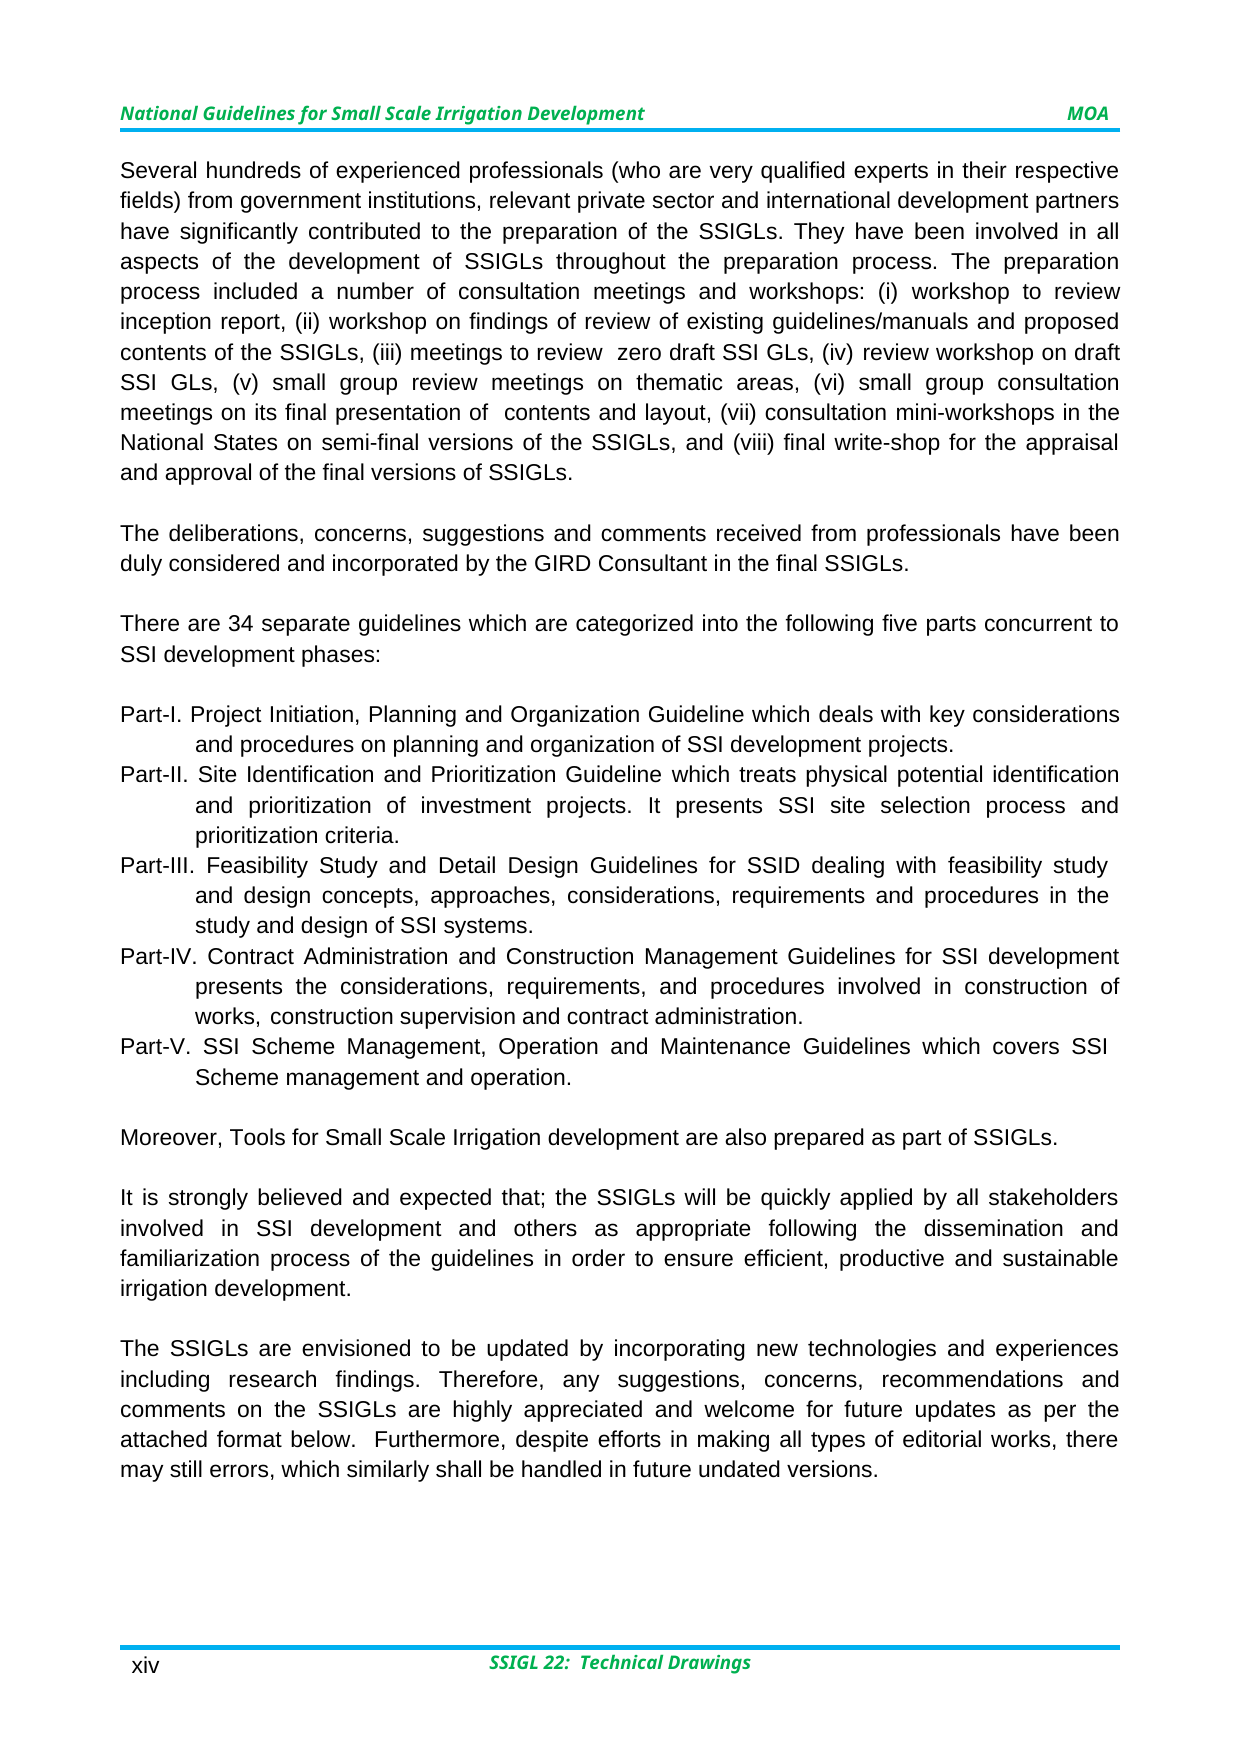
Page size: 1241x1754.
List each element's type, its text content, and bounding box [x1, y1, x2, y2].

text Several hundreds of experienced professionals (who are very qualified experts in their respective fields) from government institutions, relevant private sector and international development partners have significantly contributed to the preparation of the SSIGLs. They have been involved in all aspects of the development of SSIGLs throughout the preparation process. The preparation process included a number of consultation meetings and workshops: (i) workshop to review inception report, (ii) workshop on findings of review of existing guidelines/manuals and proposed contents of the SSIGLs, (iii) meetings to review zero draft SSI GLs, (iv) review workshop on draft SSI GLs, (v) small group review meetings on thematic areas, (vi) small group consultation meetings on its final presentation of contents and layout, (vii) consultation mini-workshops in the National States on semi-final versions of the SSIGLs, and (viii) final write-shop for the appraisal and approval of the final versions of SSIGLs. [120, 157, 1120, 486]
text The SSIGLs are envisioned to be updated by incorporating new technologies and experiences including research findings. Therefore, any suggestions, concerns, recommendations and comments on the SSIGLs are highly appreciated and welcome for future updates as per the attached format below. Furthermore, despite efforts in making all types of editorial works, there may still errors, which similarly shall be handled in future undated versions. [120, 1335, 1120, 1483]
text There are 34 separate guidelines which are categorized into the following five parts concurrent to SSI development phases: [120, 610, 1120, 667]
text Part-V. SSI Scheme Management, Operation and Maintenance Guidelines which covers SSI Scheme management and operation. [120, 1033, 1120, 1090]
text Part-I. Project Initiation, Planning and Organization Guideline which deals with key considerations and procedures on planning and organization of SSI development projects. [120, 701, 1120, 758]
text Part-III. Feasibility Study and Detail Design Guidelines for SSID dealing with feasibility study and design concepts, approaches, considerations, requirements and procedures in the study and design of SSI systems. [120, 852, 1120, 939]
text Part-IV. Contract Administration and Construction Management Guidelines for SSI development presents the considerations, requirements, and procedures involved in construction of works, construction supervision and contract administration. [120, 943, 1120, 1029]
text It is strongly believed and expected that; the SSIGLs will be quickly applied by all stakeholders involved in SSI development and others as appropriate following the dissemination and familiarization process of the guidelines in order to ensure efficient, productive and sustainable irrigation development. [120, 1184, 1120, 1301]
text Part-II. Site Identification and Prioritization Guideline which treats physical potential identification and prioritization of investment projects. It presents SSI site selection process and prioritization criteria. [120, 761, 1120, 848]
text The deliberations, concerns, suggestions and comments received from professionals have been duly considered and incorporated by the GIRD Consultant in the final SSIGLs. [120, 520, 1120, 576]
text Moreover, Tools for Small Scale Irrigation development are also prepared as part of SSIGLs. [120, 1124, 1120, 1150]
